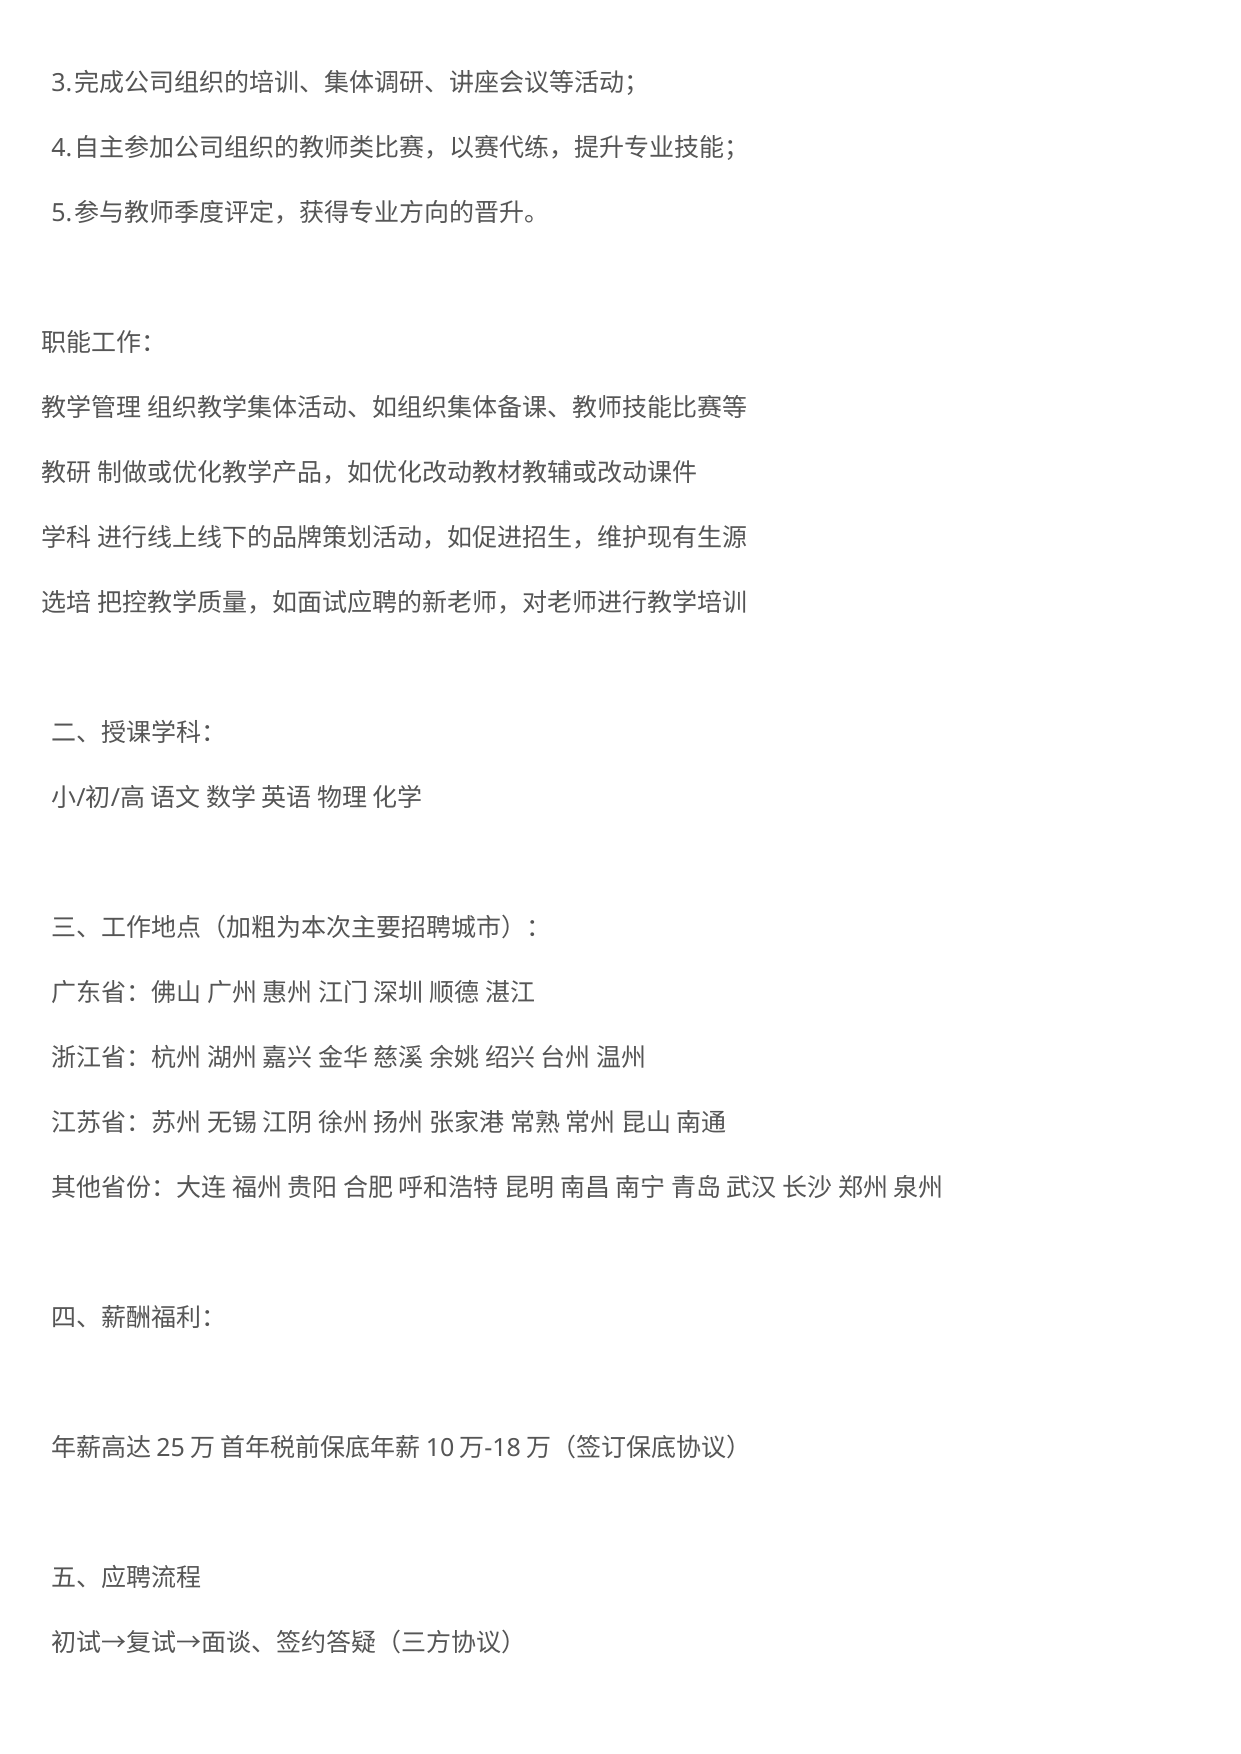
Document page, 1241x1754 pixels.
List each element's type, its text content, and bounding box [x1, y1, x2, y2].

text 教学管理 组织教学集体活动、如组织集体备课、教师技能比赛等 [41, 373, 1199, 438]
text 浙江省：杭州 湖州 嘉兴 金华 慈溪 余姚 绍兴 台州 温州 [51, 1023, 1199, 1088]
list 应聘流程 [51, 1543, 1199, 1608]
text 其他省份：大连 福州 贵阳 合肥 呼和浩特 昆明 南昌 南宁 青岛 武汉 长沙 郑州 泉州 [51, 1153, 1199, 1218]
text 初试→复试→面谈、签约答疑（三方协议） [51, 1608, 1199, 1673]
text 职能工作： [41, 308, 1199, 373]
list 自主参加公司组织的教师类比赛，以赛代练，提升专业技能； [51, 113, 1199, 178]
list 薪酬福利： [51, 1283, 1199, 1348]
text 年薪高达25万 首年税前保底年薪10万-18万（签订保底协议） [51, 1413, 1199, 1478]
text 广东省：佛山 广州 惠州 江门 深圳 顺德 湛江 [51, 958, 1199, 1023]
list 参与教师季度评定，获得专业方向的晋升。 [51, 178, 1199, 243]
text 教研 制做或优化教学产品，如优化改动教材教辅或改动课件 [41, 438, 1199, 503]
list 授课学科： [51, 698, 1199, 763]
text 学科 进行线上线下的品牌策划活动，如促进招生，维护现有生源 [41, 503, 1199, 568]
text 选培 把控教学质量，如面试应聘的新老师，对老师进行教学培训 [41, 568, 1199, 633]
text 小/初/高 语文 数学 英语 物理 化学 [51, 763, 1199, 828]
list 工作地点（加粗为本次主要招聘城市）： [51, 893, 1199, 958]
list 完成公司组织的培训、集体调研、讲座会议等活动； [51, 48, 1199, 113]
text 江苏省：苏州 无锡 江阴 徐州 扬州 张家港 常熟 常州 昆山 南通 [51, 1088, 1199, 1153]
